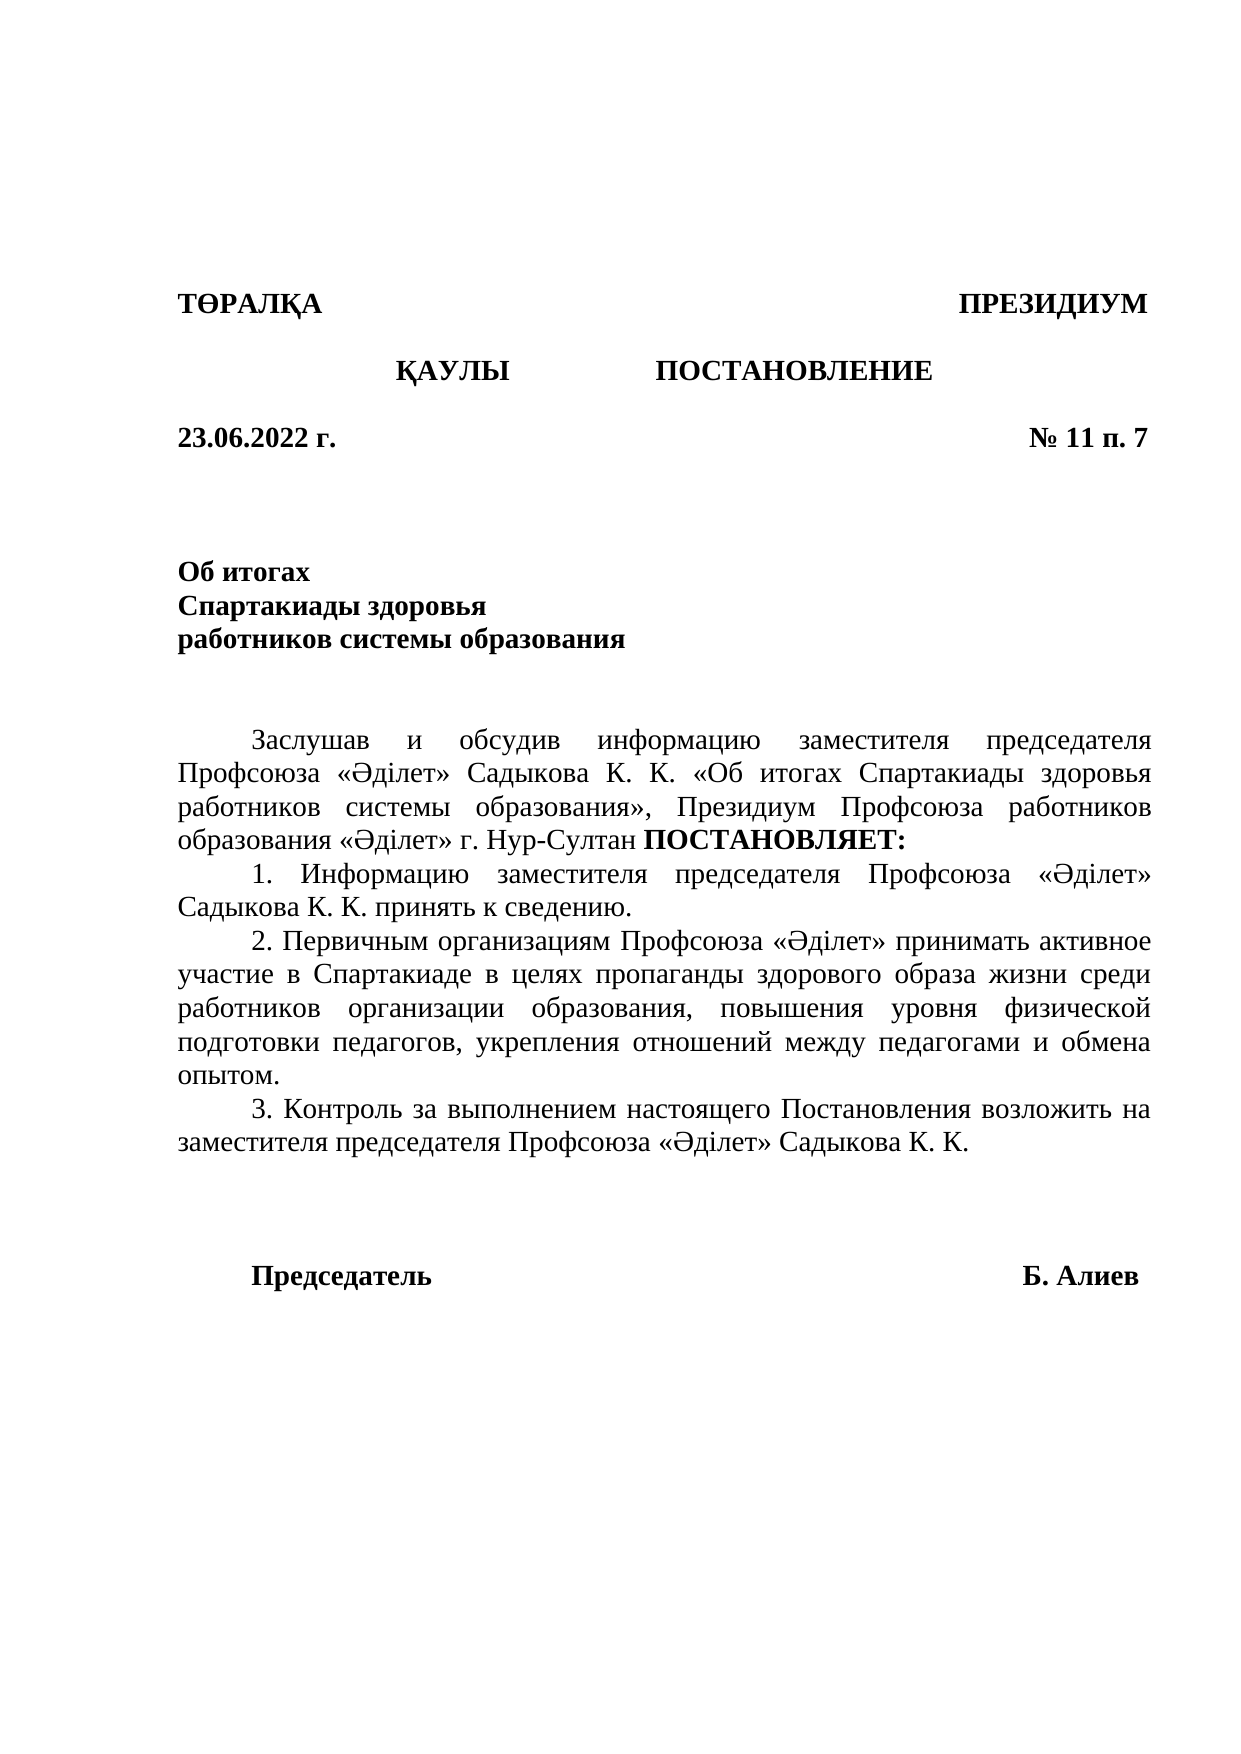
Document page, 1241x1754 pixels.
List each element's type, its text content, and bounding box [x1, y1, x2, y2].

text ТӨРАЛҚА ПРЕЗИДИУМ [177, 286, 1151, 319]
text 23.06.2022 г. № 11 п. 7 [177, 420, 1151, 453]
text 1. Информацию заместителя председателя Профсоюза «Әділет» Садыкова К. К. принять к сведению. [177, 856, 1152, 923]
text ҚАУЛЫ ПОСТАНОВЛЕНИЕ [177, 353, 1151, 386]
text 3. Контроль за выполнением настоящего Постановления возложить на заместителя председателя Профсоюза «Әділет» Садыкова К. К. [177, 1091, 1152, 1158]
text Председатель Б. Алиев [177, 1258, 1152, 1292]
text Заслушав и обсудив информацию заместителя председателя Профсоюза «Әділет» Садыкова К. К. «Об итогах Спартакиады здоровья работников системы образования», Президиум Профсоюза работников образования «Әділет» г. Нур-Султан ПОСТАНОВЛЯЕТ: [177, 722, 1152, 856]
text работников системы образования [177, 621, 1152, 655]
text Спартакиады здоровья [177, 588, 1152, 621]
text Об итогах [177, 554, 1152, 588]
text 2. Первичным организациям Профсоюза «Әділет» принимать активное участие в Спартакиаде в целях пропаганды здорового образа жизни среди работников организации образования, повышения уровня физической подготовки педагогов, укрепления отношений между педагогами и обмена опытом. [177, 923, 1152, 1091]
